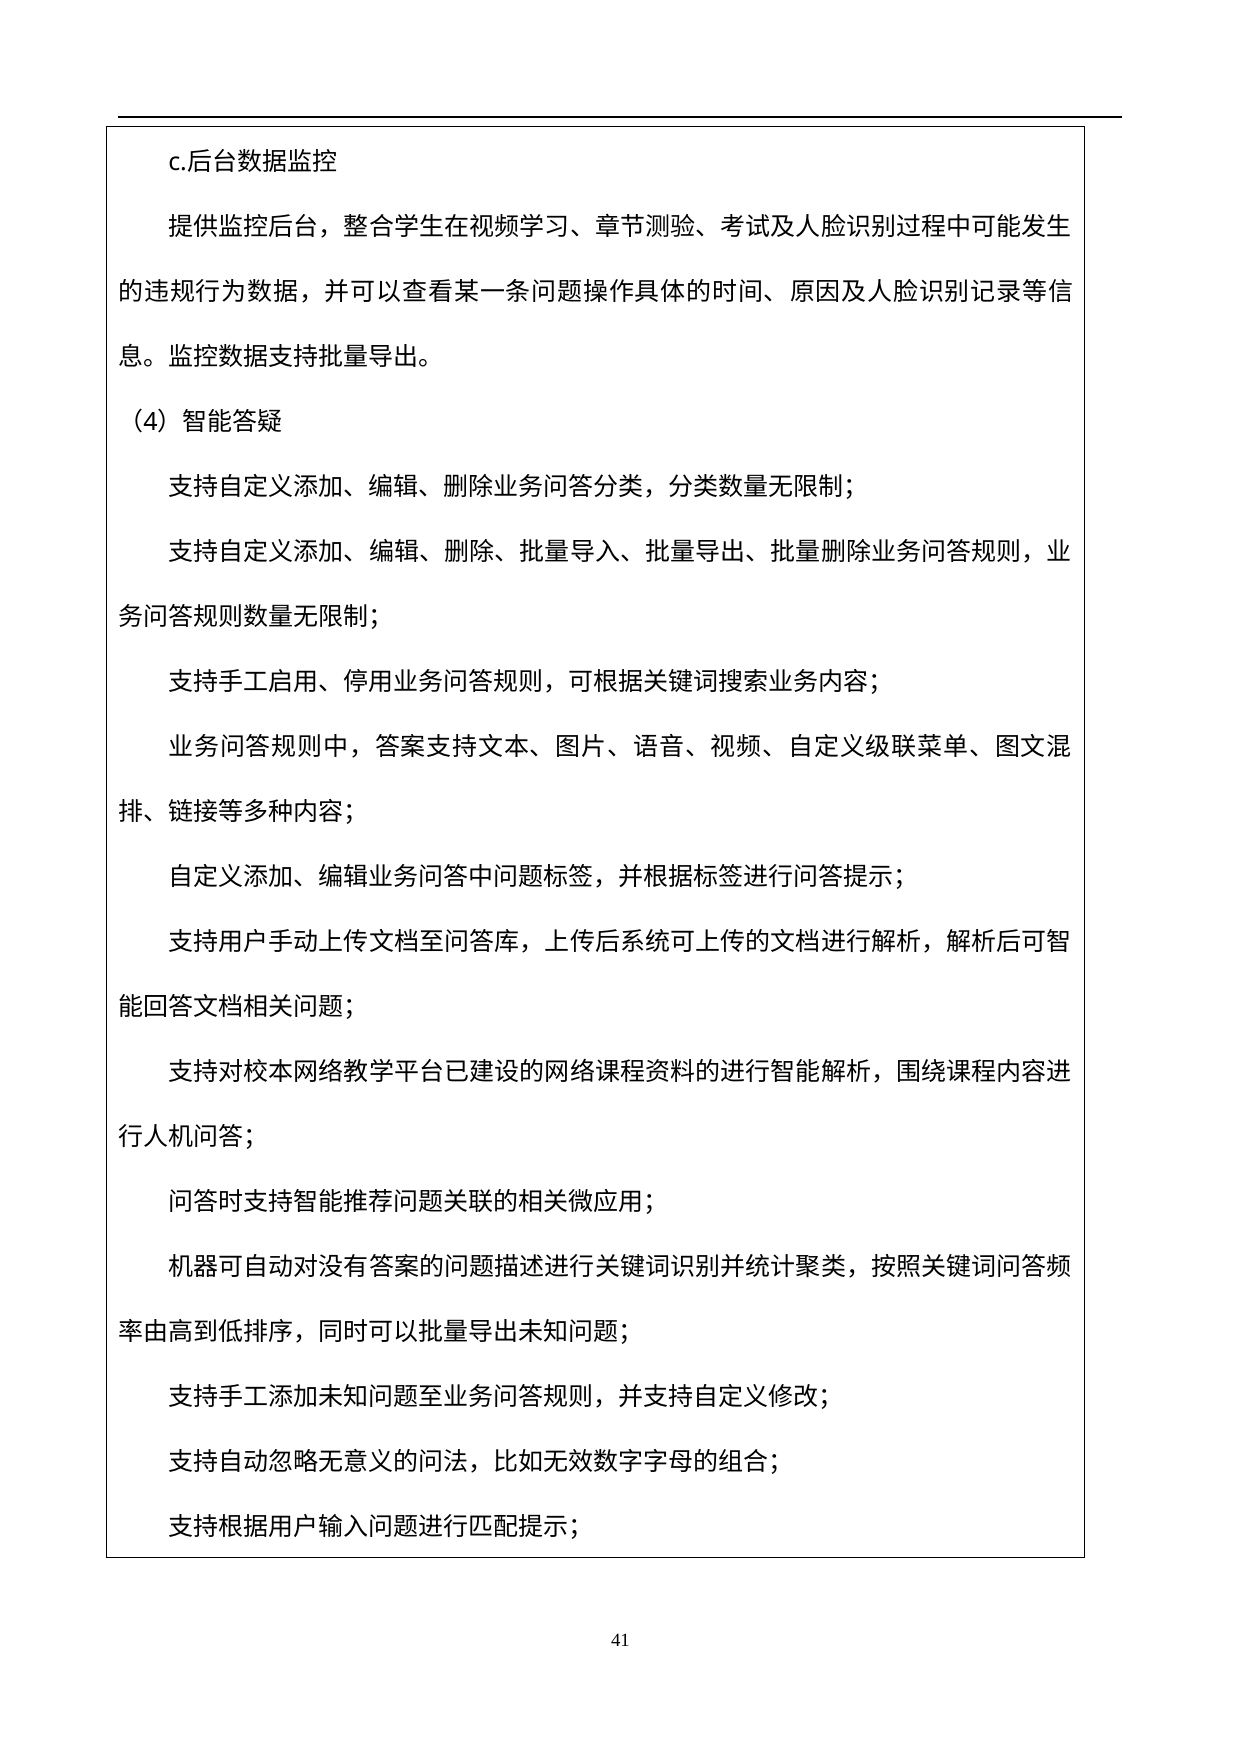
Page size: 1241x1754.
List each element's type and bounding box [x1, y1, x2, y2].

table_cell [107, 127, 1084, 1557]
